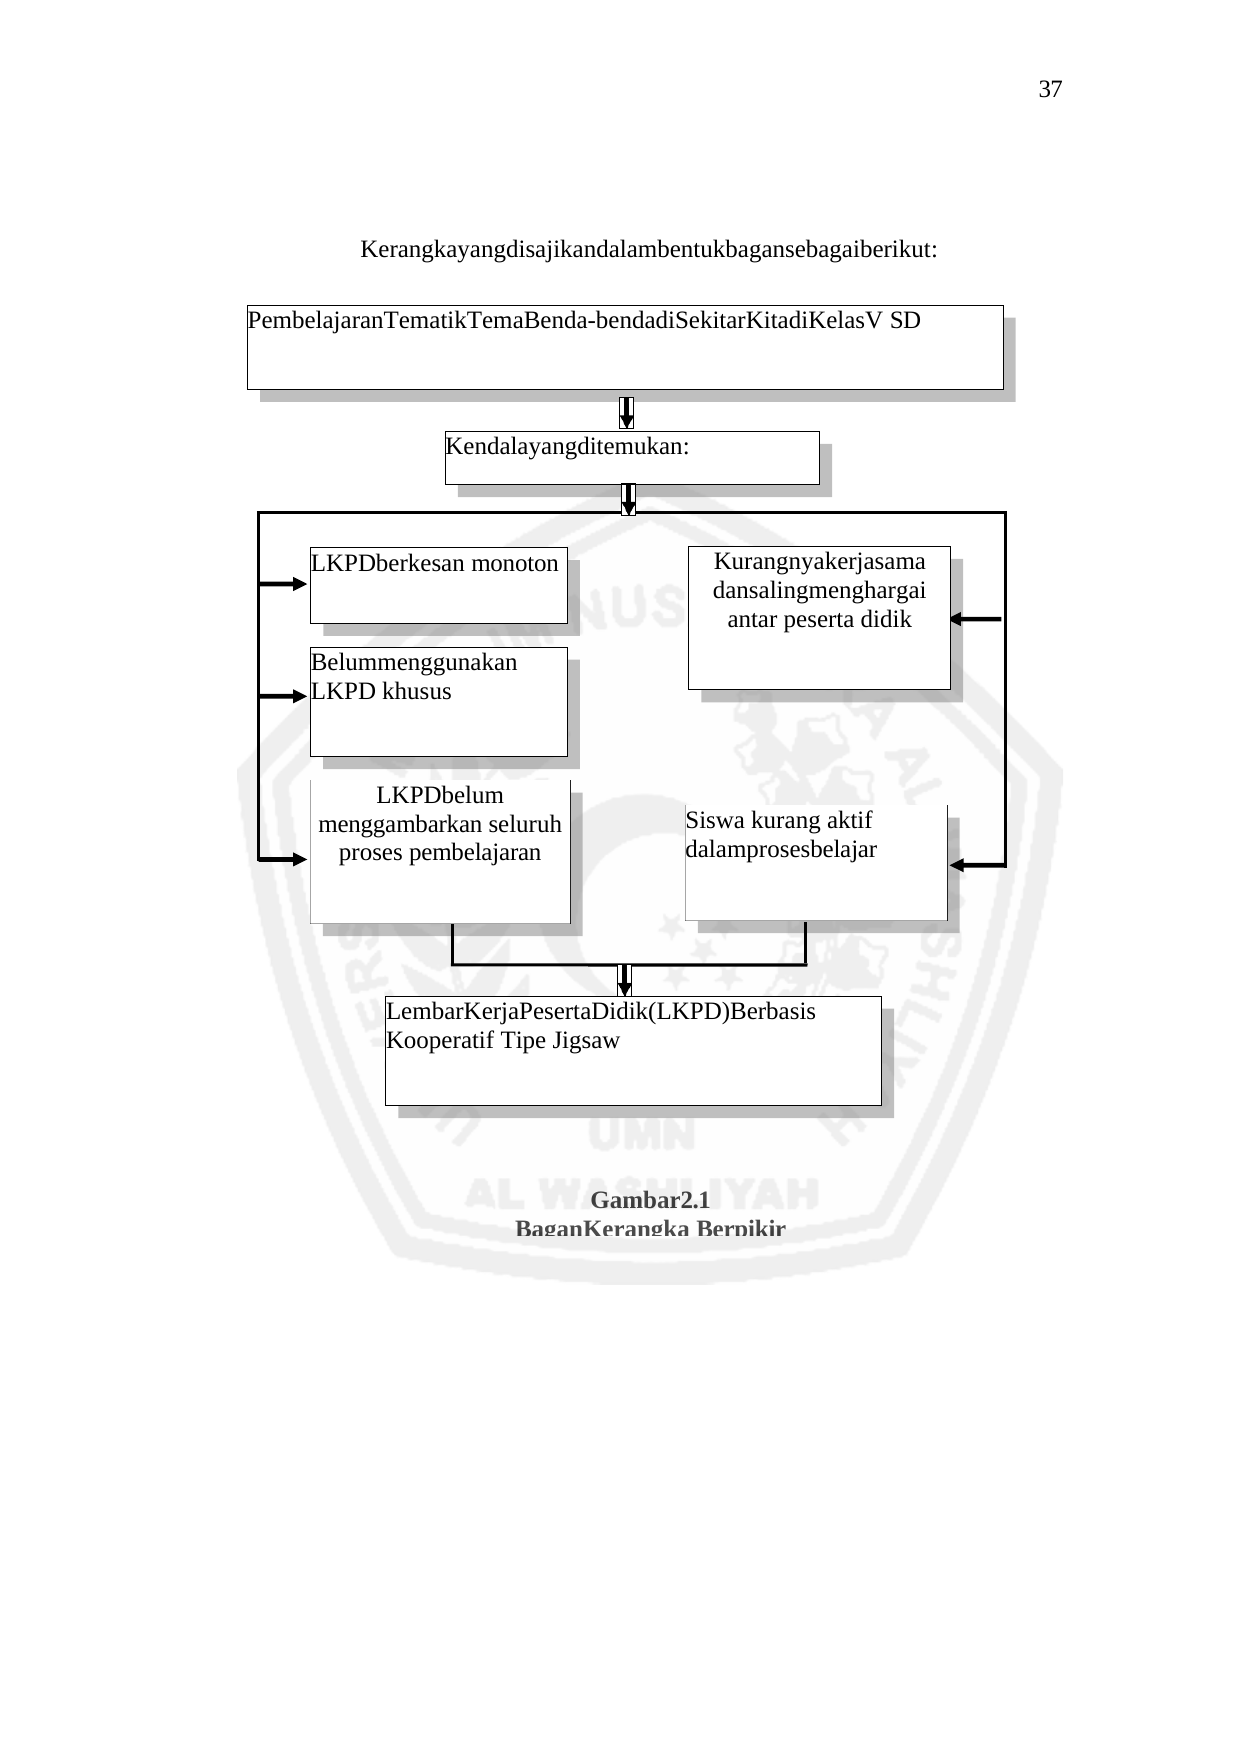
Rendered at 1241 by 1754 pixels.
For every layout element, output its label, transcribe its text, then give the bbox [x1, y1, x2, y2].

picture [620, 398, 633, 428]
picture [237, 471, 1064, 1285]
text Kerangkayangdisajikandalambentukbagansebagaiberikut: [222, 234, 1077, 263]
picture [622, 485, 635, 515]
picture [618, 965, 631, 996]
